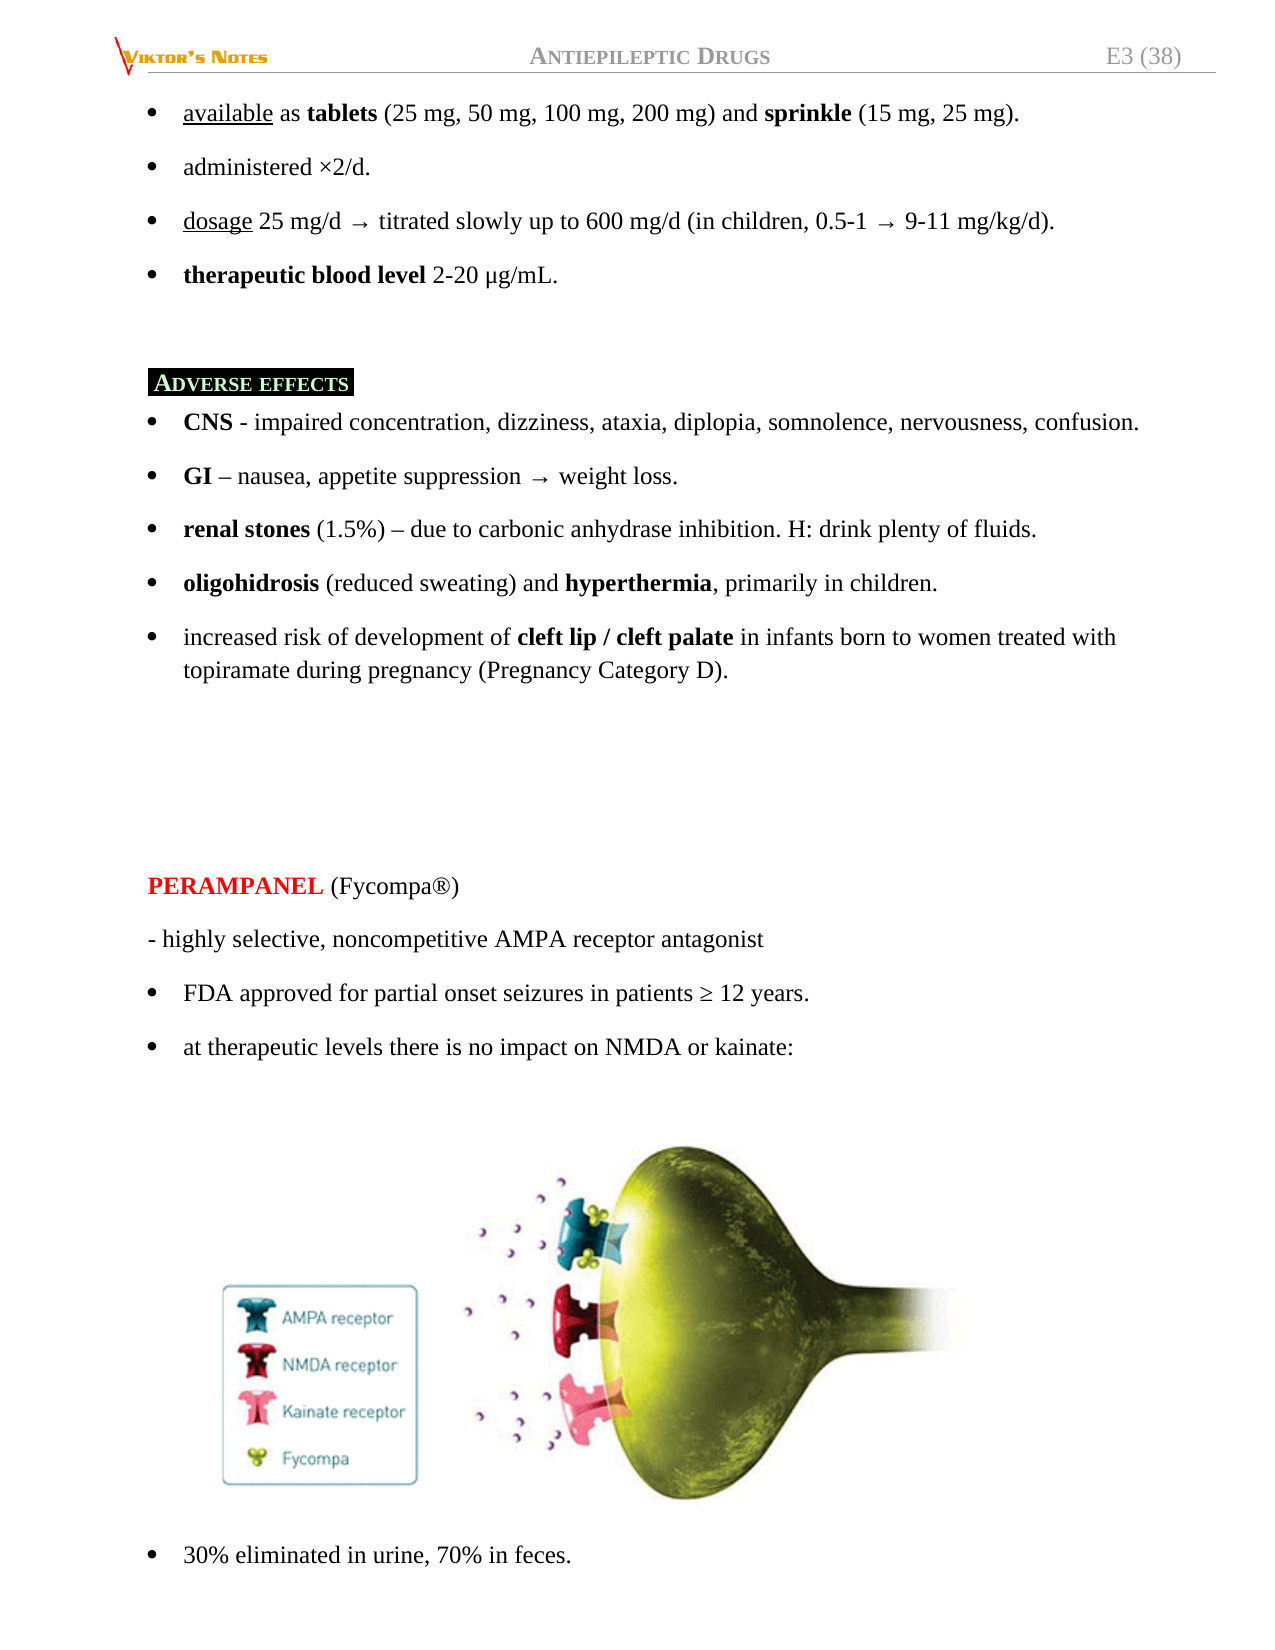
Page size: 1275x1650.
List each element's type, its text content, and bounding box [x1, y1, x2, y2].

picture [222, 1140, 1129, 1515]
text Perampanel (Fycompa®) [148, 871, 1216, 899]
list dosage 25 mg/d → titrated slowly up to 600 mg/d (in children, 0.5-1 → 9-11 mg/kg/d). [148, 206, 1216, 235]
list oligohidrosis (reduced sweating) and hyperthermia, primarily in children. [148, 568, 1216, 597]
list therapeutic blood level 2-20 μg/mL. [148, 260, 1216, 289]
text Adverse effects [148, 368, 354, 396]
list increased risk of development of cleft lip / cleft palate in infants born to women treated with topiramate during pregnancy (Pregnancy Category D). [148, 622, 1216, 684]
list CNS - impaired concentration, dizziness, ataxia, diplopia, somnolence, nervousness, confusion. [148, 407, 1216, 436]
list FDA approved for partial onset seizures in patients ≥ 12 years. [148, 978, 1216, 1007]
text - highly selective, noncompetitive ampa receptor antagonist [148, 924, 1216, 953]
list GI – nausea, appetite suppression → weight loss. [148, 461, 1216, 489]
list renal stones (1.5%) – due to carbonic anhydrase inhibition. H: drink plenty of fluids. [148, 514, 1216, 543]
list available as tablets (25 mg, 50 mg, 100 mg, 200 mg) and sprinkle (15 mg, 25 mg). [148, 98, 1216, 127]
list at therapeutic levels there is no impact on NMDA or kainate: [148, 1032, 1216, 1061]
list 30% eliminated in urine, 70% in feces. [148, 1540, 1216, 1569]
picture [112, 37, 269, 78]
list administered ×2/d. [148, 152, 1216, 181]
